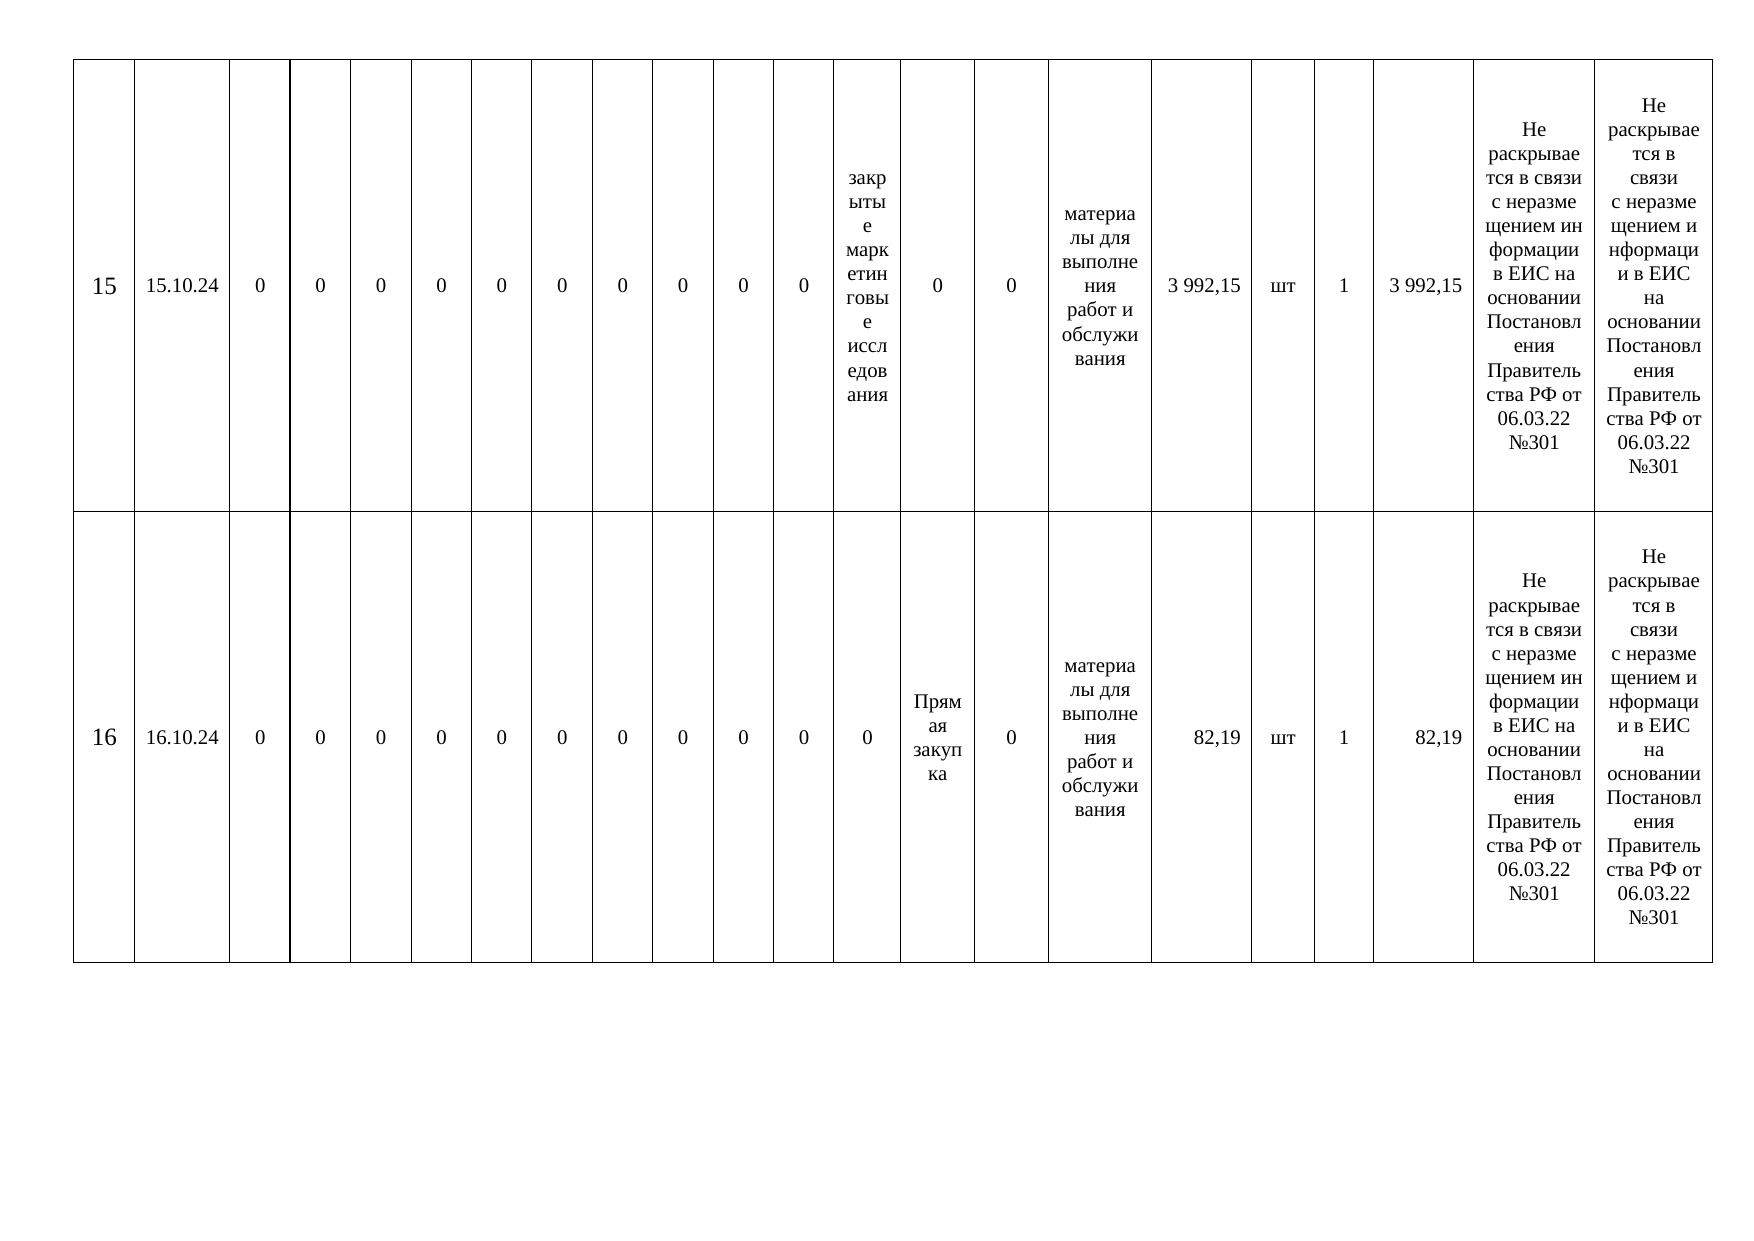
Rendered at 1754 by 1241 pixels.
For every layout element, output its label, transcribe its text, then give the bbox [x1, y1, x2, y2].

table_cell 0 [291, 512, 350, 962]
table_cell 0 [774, 60, 833, 511]
table_cell 0 [714, 60, 773, 511]
table_cell 0 [653, 512, 713, 962]
table_cell 0 [774, 512, 833, 962]
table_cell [1595, 512, 1712, 962]
table_cell 0 [351, 512, 411, 962]
table_cell Прямая закупка [901, 512, 974, 962]
table_cell шт [1252, 60, 1314, 511]
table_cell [1049, 60, 1151, 511]
table_cell 0 [412, 60, 471, 511]
table_cell 3 992,15 [1152, 60, 1251, 511]
table_cell 0 [975, 60, 1048, 511]
table_cell 0 [472, 60, 531, 511]
table_cell 82,19 [1152, 512, 1251, 962]
table_cell 0 [975, 512, 1048, 962]
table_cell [1049, 512, 1151, 962]
table_cell 16.10.24 [135, 512, 229, 962]
table_cell 0 [412, 512, 471, 962]
table_cell 0 [532, 512, 592, 962]
table_cell 3 992,15 [1374, 60, 1473, 511]
table_cell 0 [653, 60, 713, 511]
table_cell 15 [74, 60, 134, 511]
table_cell 0 [532, 60, 592, 511]
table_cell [1595, 60, 1712, 511]
table_cell 16 [74, 512, 134, 962]
table_cell 0 [714, 512, 773, 962]
table_cell 82,19 [1374, 512, 1473, 962]
table_cell 15.10.24 [135, 60, 229, 511]
table_cell 0 [593, 512, 652, 962]
table_cell 0 [230, 60, 289, 511]
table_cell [1474, 60, 1594, 511]
table_cell 0 [593, 60, 652, 511]
table_cell 0 [472, 512, 531, 962]
table_cell шт [1252, 512, 1314, 962]
table_cell 0 [291, 60, 350, 511]
table_cell 1 [1315, 512, 1373, 962]
table_cell 0 [901, 60, 974, 511]
table_cell 0 [230, 512, 289, 962]
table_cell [1474, 512, 1594, 962]
table_cell 1 [1315, 60, 1373, 511]
table_cell закрытые маркетинговые исследования [834, 60, 900, 511]
table_cell 0 [834, 512, 900, 962]
table_cell 0 [351, 60, 411, 511]
